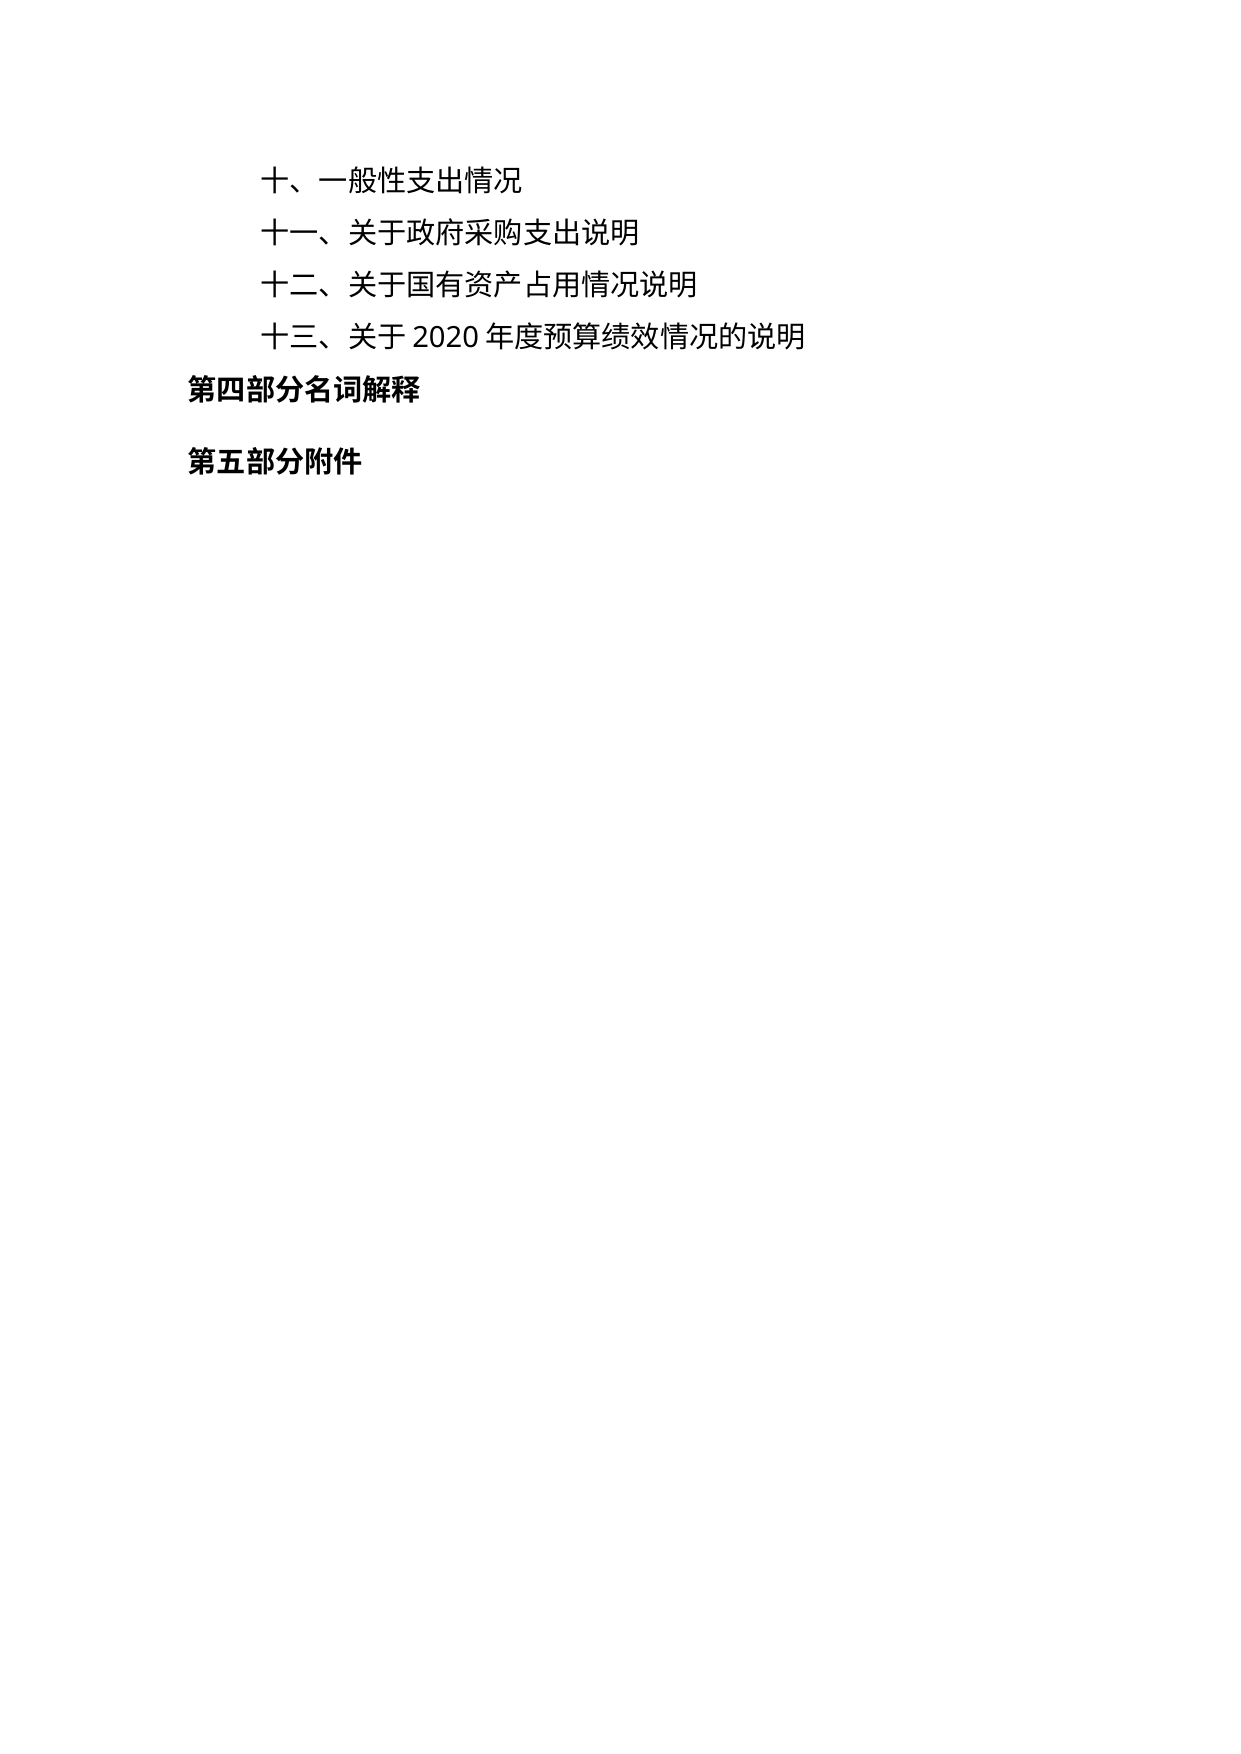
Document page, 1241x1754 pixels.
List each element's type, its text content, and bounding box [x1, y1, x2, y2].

text 十、一般性支出情况 [187, 150, 1053, 202]
text 十三、关于2020年度预算绩效情况的说明 [187, 306, 1053, 358]
text 十一、关于政府采购支出说明 [187, 202, 1053, 254]
text 十二、关于国有资产占用情况说明 [187, 254, 1053, 306]
text 第五部分附件 [187, 431, 1053, 483]
text 第四部分名词解释 [187, 358, 1053, 410]
